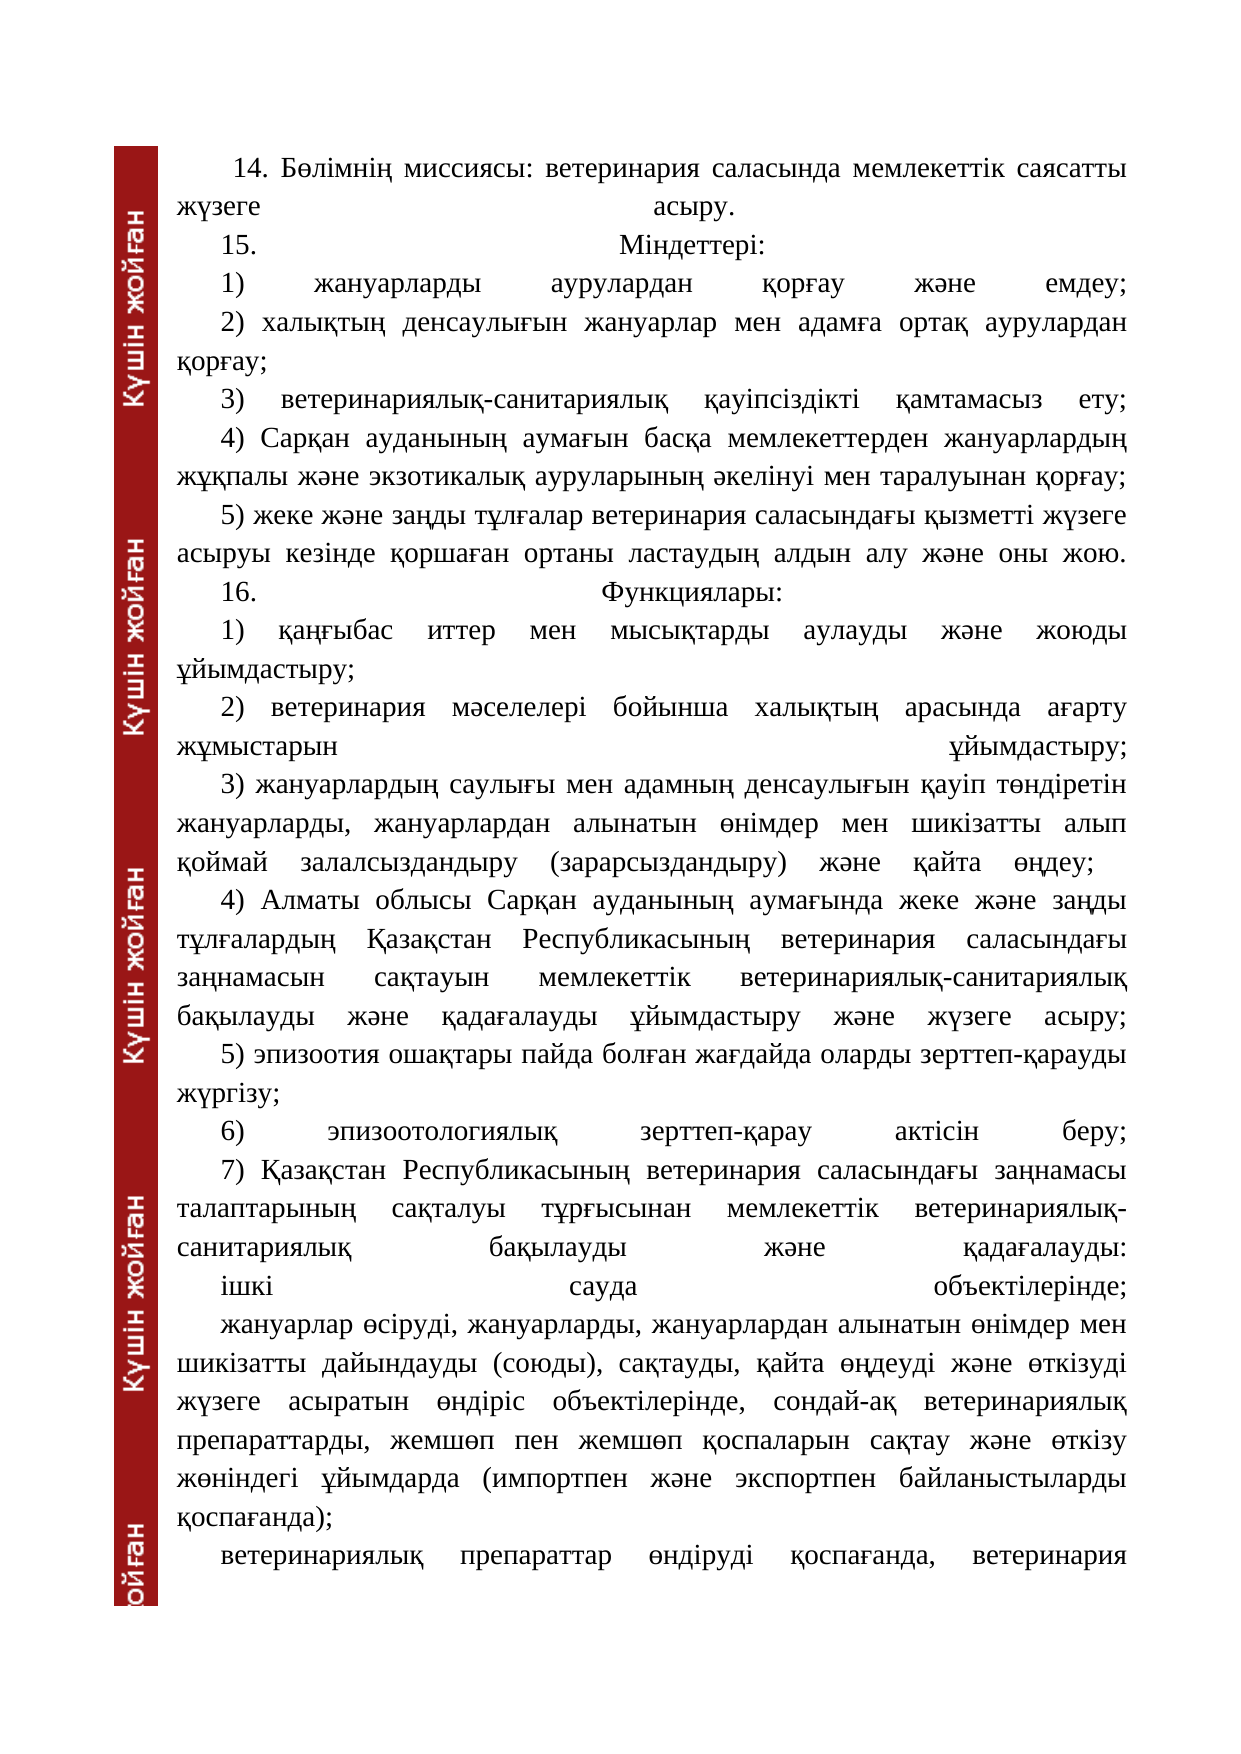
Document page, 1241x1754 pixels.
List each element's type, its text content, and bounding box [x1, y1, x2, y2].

picture [114, 1571, 158, 1606]
picture [114, 146, 158, 150]
